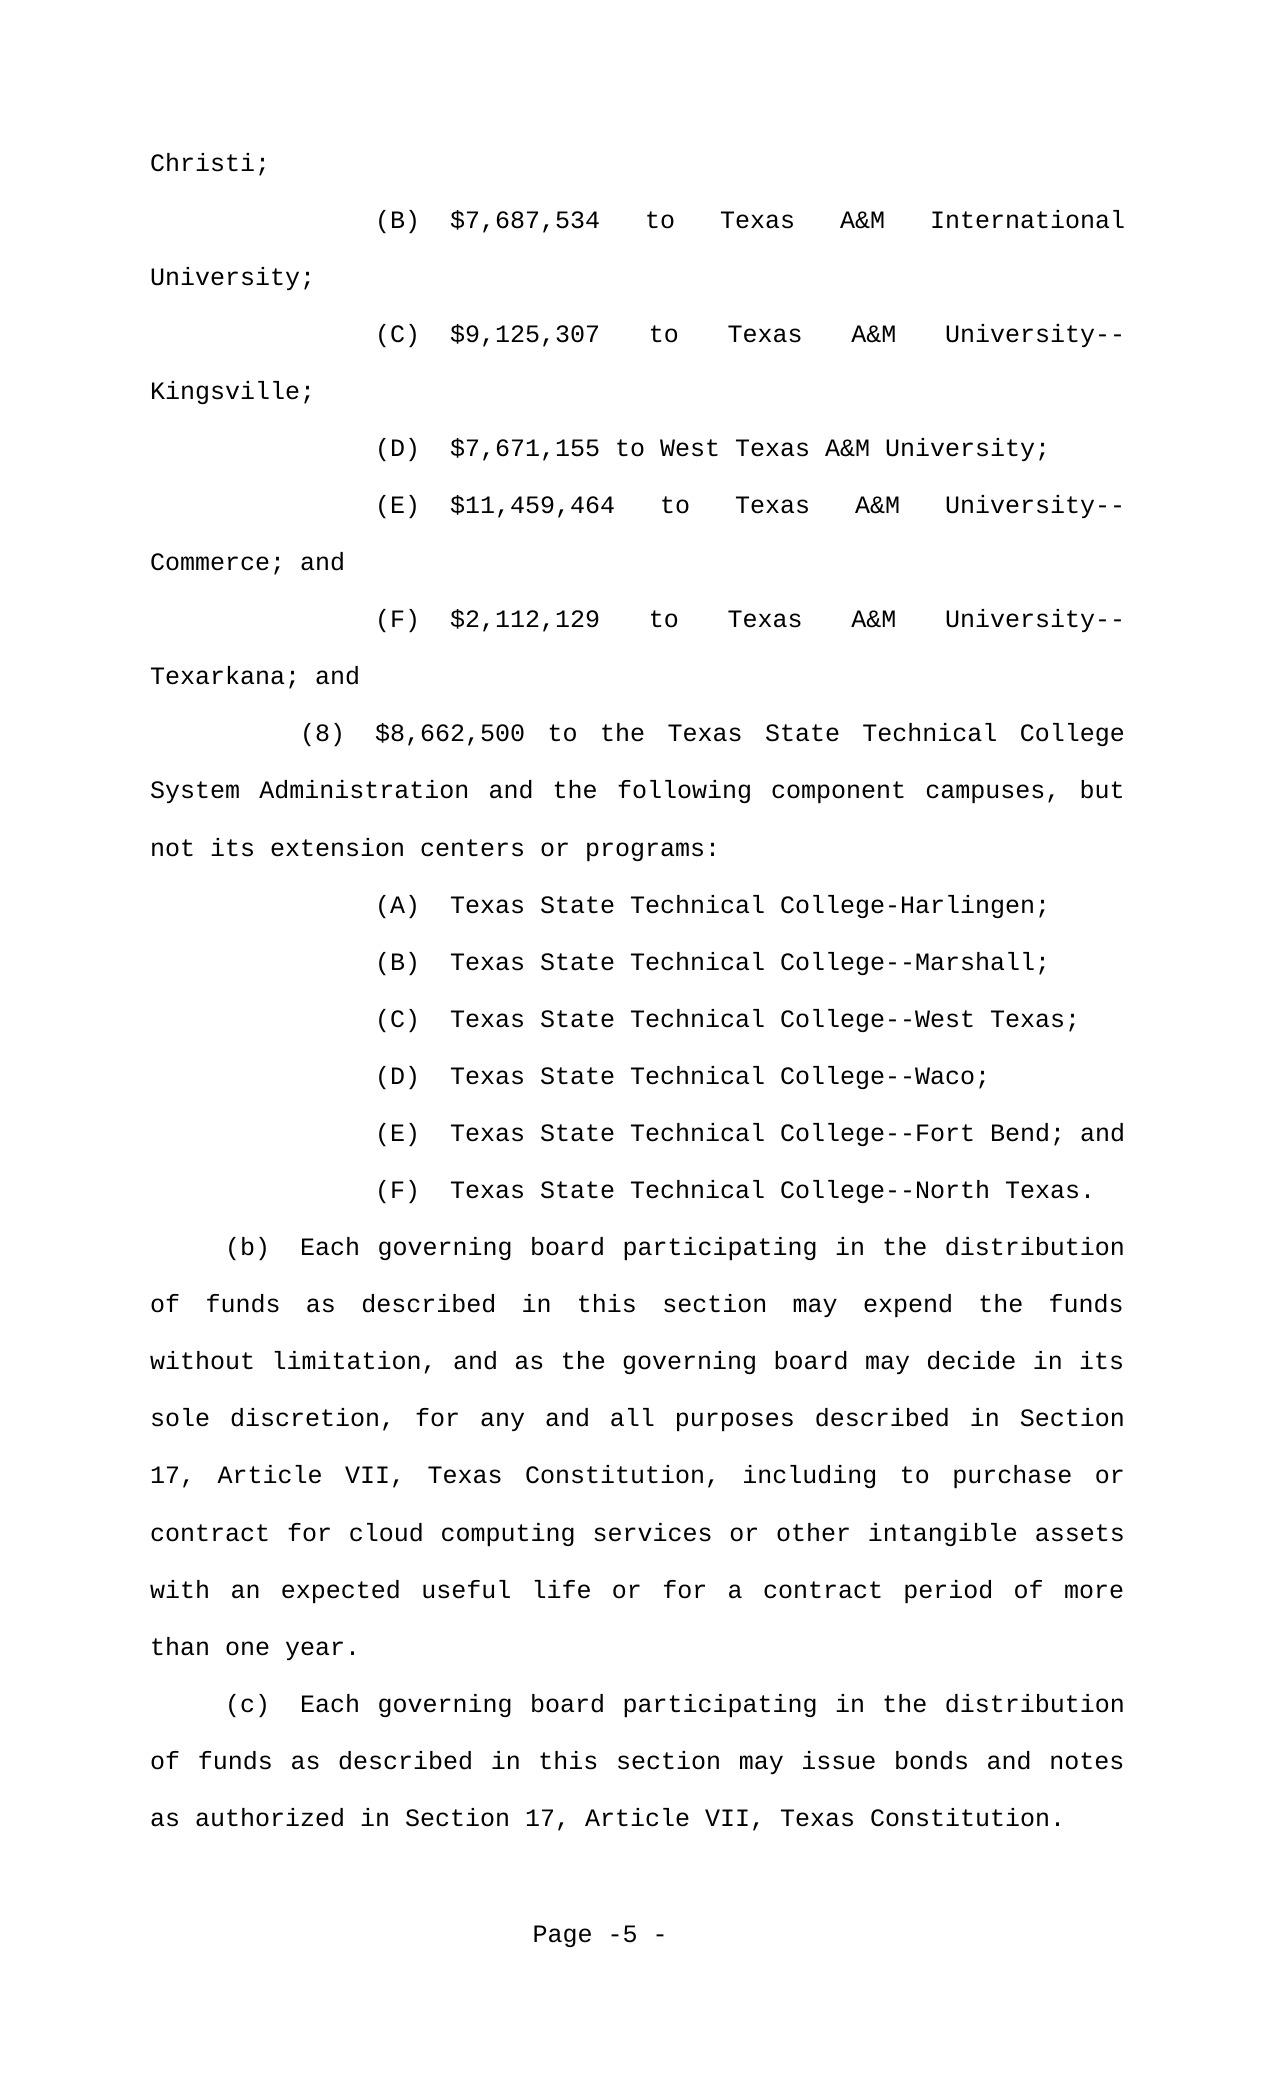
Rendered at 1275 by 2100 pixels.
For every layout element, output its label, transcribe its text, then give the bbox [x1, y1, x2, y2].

text (B) Texas State Technical College--Marshall; [150, 949, 1125, 978]
text (C) $9,125,307 to Texas A&M University--Kingsville; [150, 321, 1125, 407]
text (C) Texas State Technical College--West Texas; [150, 1006, 1125, 1035]
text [150, 150, 1125, 178]
text (D) $7,671,155 to West Texas A&M University; [150, 435, 1125, 464]
text (D) Texas State Technical College--Waco; [150, 1063, 1125, 1092]
text (8) $8,662,500 to the Texas State Technical College System Administration and the following component campuses, but not its extension centers or programs: [150, 721, 1125, 863]
text (c) Each governing board participating in the distribution of funds as described in this section may issue bonds and notes as authorized in Section 17, Article VII, Texas Constitution. [150, 1691, 1125, 1834]
text (A) Texas State Technical College-Harlingen; [150, 892, 1125, 921]
text (B) $7,687,534 to Texas A&M International University; [150, 207, 1125, 293]
text (E) Texas State Technical College--Fort Bend; and [150, 1120, 1125, 1149]
text (b) Each governing board participating in the distribution of funds as described in this section may expend the funds without limitation, and as the governing board may decide in its sole discretion, for any and all purposes described in Section 17, Article VII, Texas Constitution, including to purchase or contract for cloud computing services or other intangible assets with an expected useful life or for a contract period of more than one year. [150, 1234, 1125, 1663]
text (F) $2,112,129 to Texas A&M University--Texarkana; and [150, 607, 1125, 692]
text (E) $11,459,464 to Texas A&M University--Commerce; and [150, 492, 1125, 578]
text (F) Texas State Technical College--North Texas. [150, 1177, 1125, 1206]
